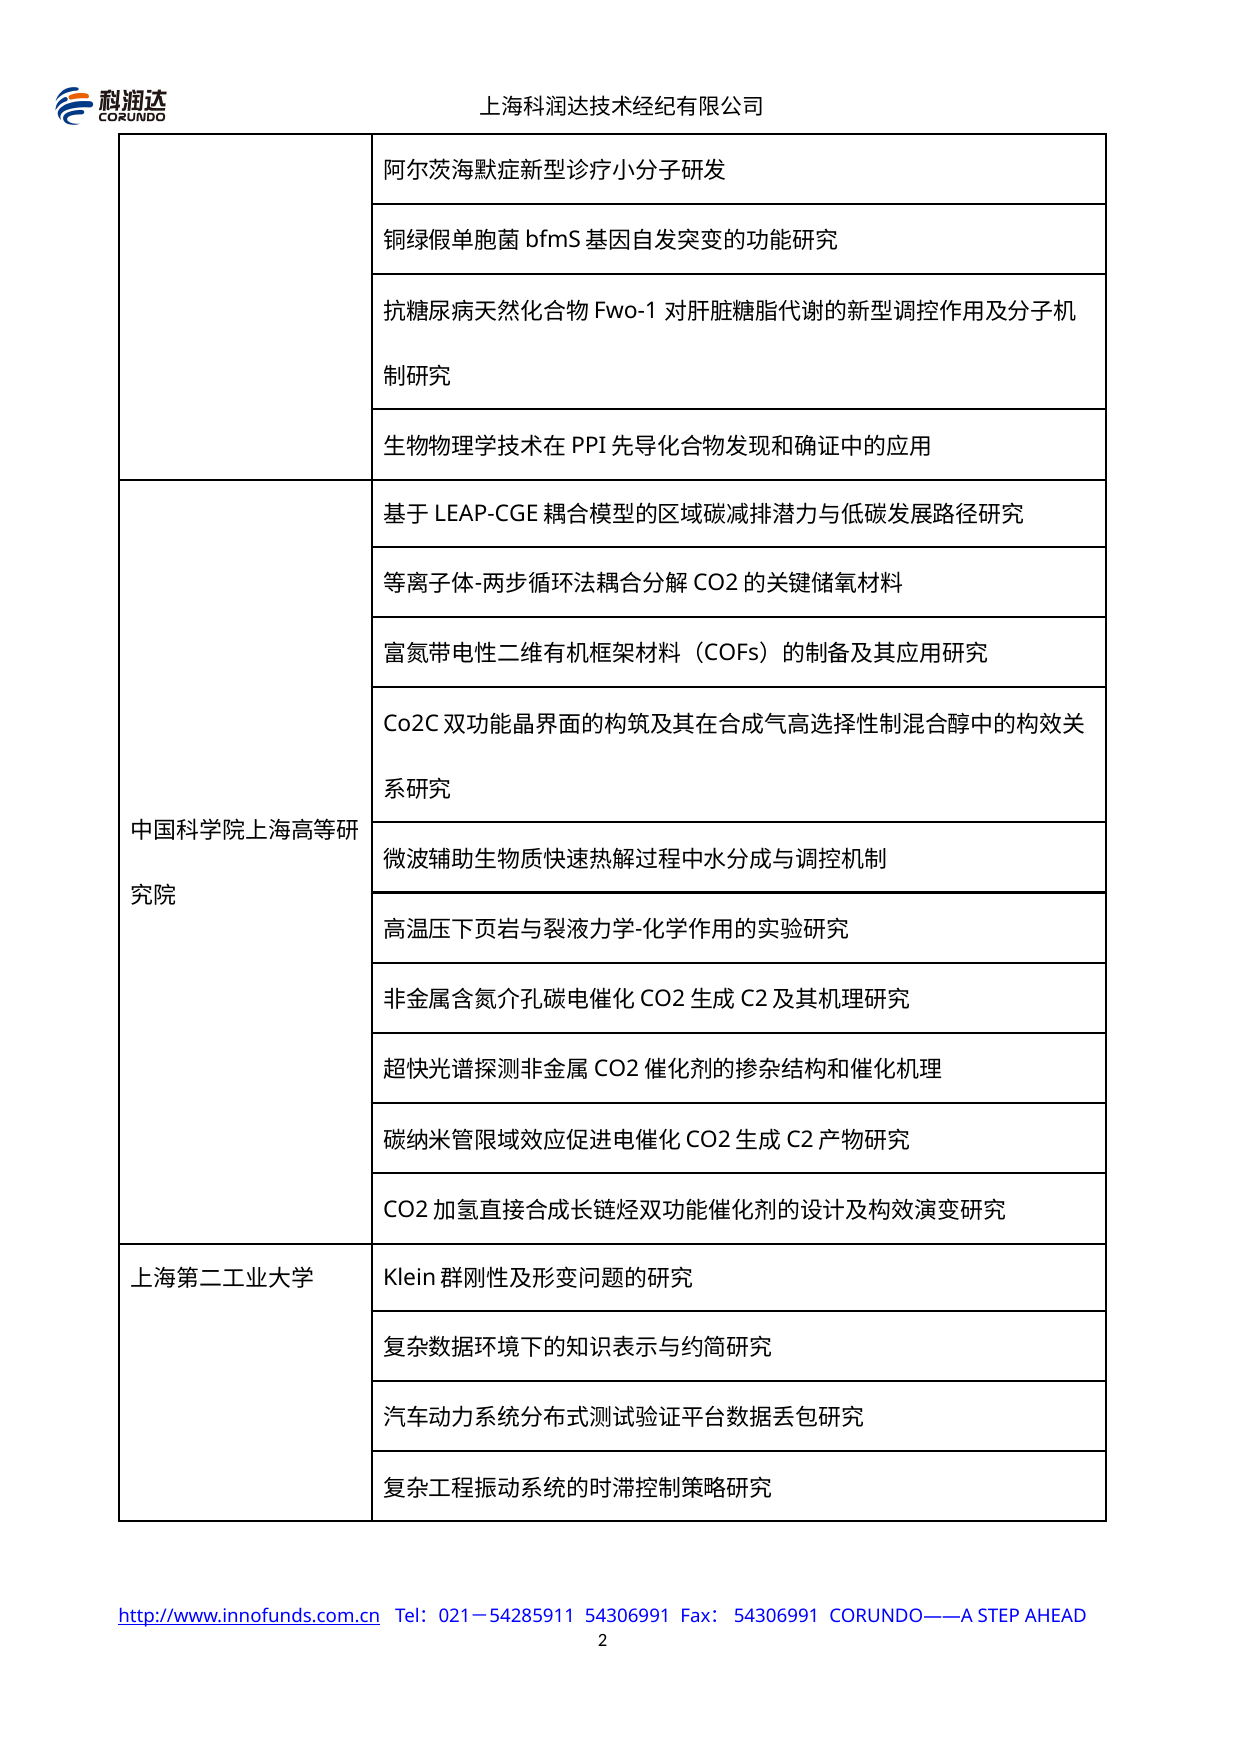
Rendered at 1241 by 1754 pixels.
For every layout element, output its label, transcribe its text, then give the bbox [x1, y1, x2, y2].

table_cell Klein群刚性及形变问题的研究 [373, 1245, 1105, 1309]
table_cell Co2C双功能晶界面的构筑及其在合成气高选择性制混合醇中的构效关系研究 [373, 688, 1105, 821]
table_cell 高温压下页岩与裂液力学-化学作用的实验研究 [373, 894, 1105, 962]
table_cell 等离子体-两步循环法耦合分解CO2的关键储氧材料 [373, 548, 1105, 616]
table_cell 超快光谱探测非金属CO2催化剂的掺杂结构和催化机理 [373, 1034, 1105, 1102]
table_cell 非金属含氮介孔碳电催化CO2生成C2及其机理研究 [373, 964, 1105, 1032]
table_cell 抗糖尿病天然化合物Fwo-1 对肝脏糖脂代谢的新型调控作用及分子机制研究 [373, 275, 1105, 408]
table_cell 碳纳米管限域效应促进电催化CO2生成C2产物研究 [373, 1104, 1105, 1172]
table_cell CO2加氢直接合成长链烃双功能催化剂的设计及构效演变研究 [373, 1174, 1105, 1242]
table_cell 上海第二工业大学 [120, 1245, 371, 1520]
table_cell 复杂数据环境下的知识表示与约简研究 [373, 1312, 1105, 1380]
table_cell 复杂工程振动系统的时滞控制策略研究 [373, 1452, 1105, 1520]
table_cell 生物物理学技术在PPI先导化合物发现和确证中的应用 [373, 410, 1105, 478]
table_cell 基于 LEAP-CGE耦合模型的区域碳减排潜力与低碳发展路径研究 [373, 481, 1105, 546]
table_cell 微波辅助生物质快速热解过程中水分成与调控机制 [373, 823, 1105, 891]
table_cell 汽车动力系统分布式测试验证平台数据丢包研究 [373, 1382, 1105, 1450]
table_cell 铜绿假单胞菌bfmS基因自发突变的功能研究 [373, 205, 1105, 273]
table_cell 富氮带电性二维有机框架材料（COFs）的制备及其应用研究 [373, 618, 1105, 686]
table_cell 阿尔茨海默症新型诊疗小分子研发 [373, 135, 1105, 203]
picture [51, 78, 170, 132]
table_cell 中国科学院上海高等研究院 [120, 481, 371, 1242]
